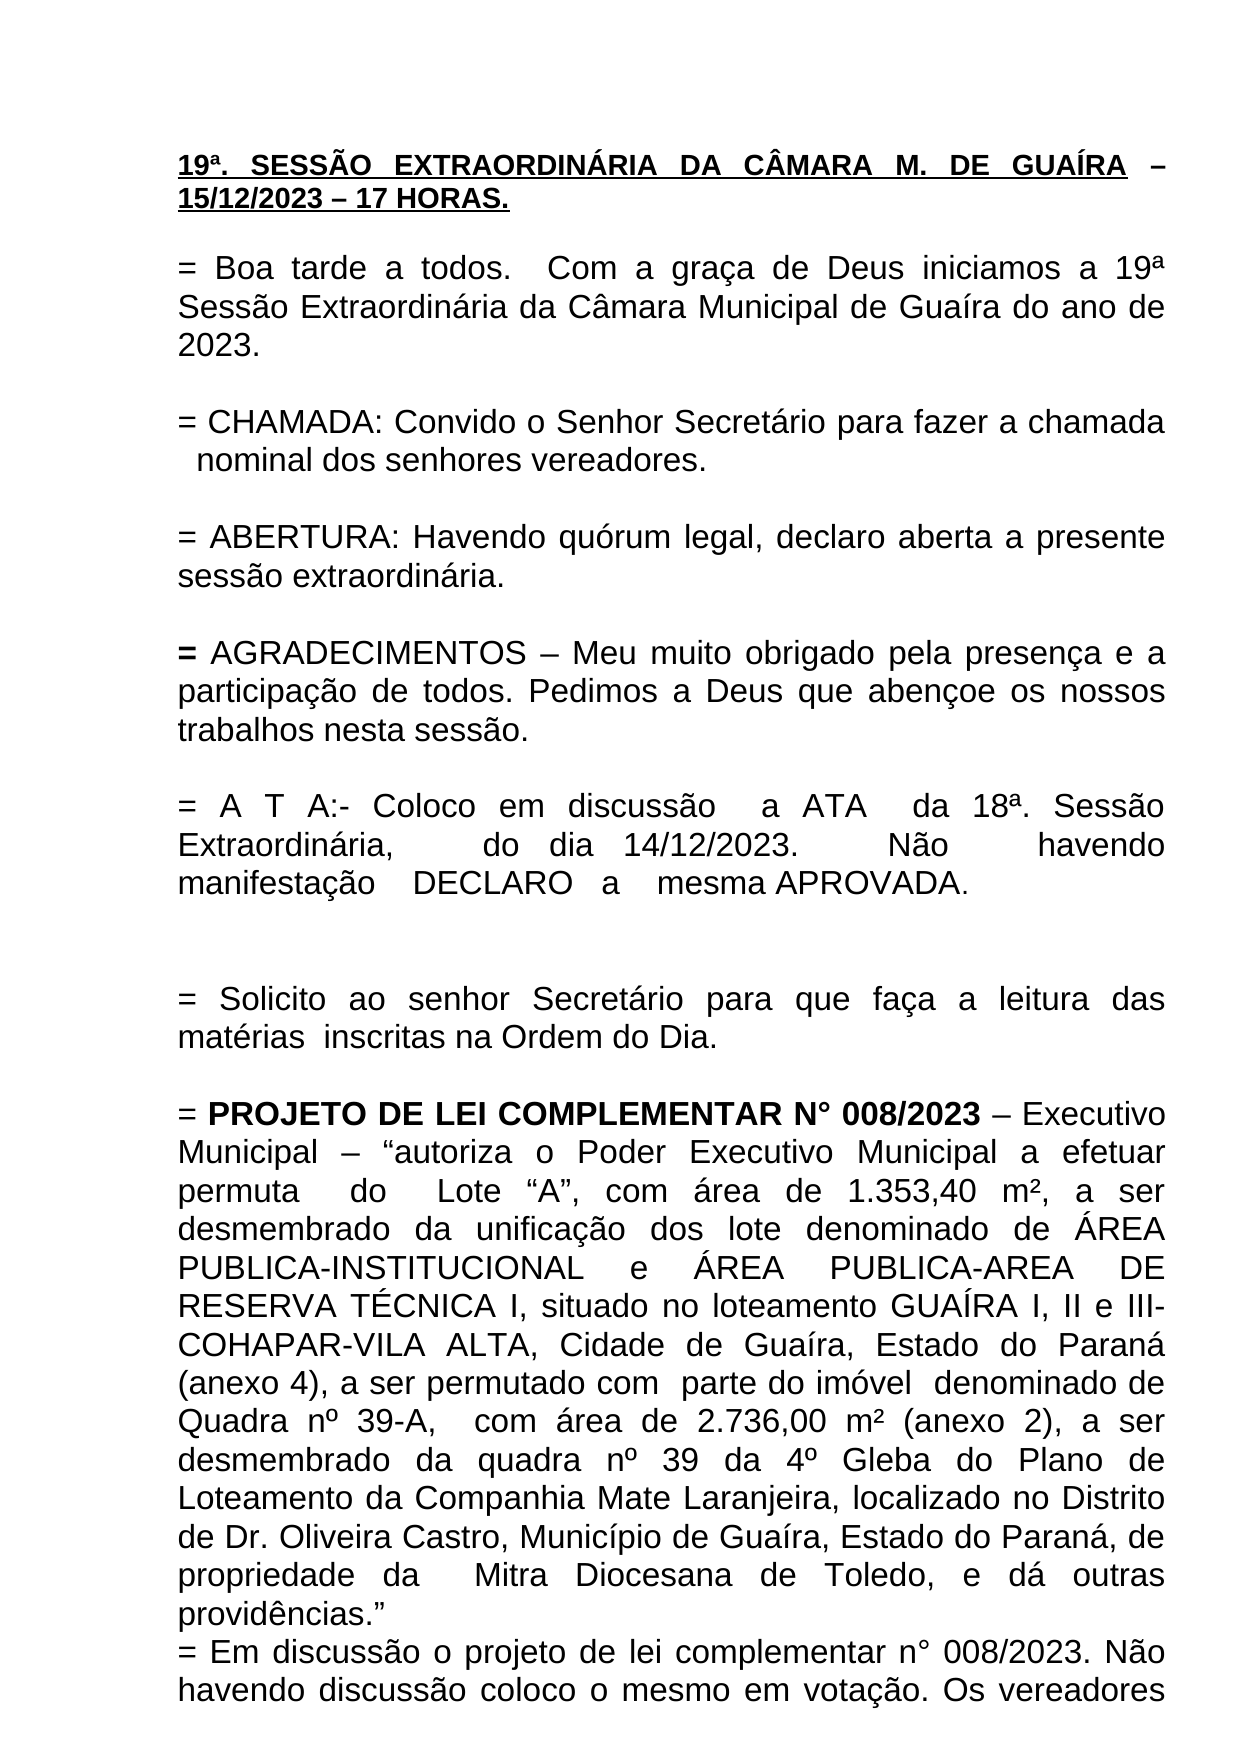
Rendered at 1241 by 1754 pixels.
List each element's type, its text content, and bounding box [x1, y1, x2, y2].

text = AGRADECIMENTOS – Meu muito obrigado pela presença e a participação de todos. Pedimos a Deus que abençoe os nossos trabalhos nesta sessão. [177, 633, 1166, 748]
text = ABERTURA: Havendo quórum legal, declaro aberta a presente sessão extraordinária. [177, 517, 1166, 594]
text = PROJETO DE LEI COMPLEMENTAR N° 008/2023 – Executivo Municipal – “autoriza o Poder Executivo Municipal a efetuar permuta do Lote “A”, com área de 1.353,40 m², a ser desmembrado da unificação dos lote denominado de ÁREA PUBLICA-INSTITUCIONAL e ÁREA PUBLICA-AREA DE RESERVA TÉCNICA I, situado no loteamento GUAÍRA I, II e III-COHAPAR-VILA ALTA, Cidade de Guaíra, Estado do Paraná (anexo 4), a ser permutado com parte do imóvel denominado de Quadra nº 39-A, com área de 2.736,00 m² (anexo 2), a ser desmembrado da quadra nº 39 da 4º Gleba do Plano de Loteamento da Companhia Mate Laranjeira, localizado no Distrito de Dr. Oliveira Castro, Município de Guaíra, Estado do Paraná, de propriedade da Mitra Diocesana de Toledo, e dá outras providências.” [177, 1094, 1166, 1632]
text = Solicito ao senhor Secretário para que faça a leitura das matérias inscritas na Ordem do Dia. [177, 979, 1166, 1056]
text = CHAMADA: Convido o Senhor Secretário para fazer a chamada nominal dos senhores vereadores. [177, 402, 1166, 479]
text = A T A:- Coloco em discussão a ATA da 18ª. Sessão Extraordinária, do dia 14/12/2023. Não havendo manifestação DECLARO a mesma APROVADA. [177, 786, 1166, 902]
text 19ª. SESSÃO EXTRAORDINÁRIA DA CÂMARA M. DE GUAÍRA – 15/12/2023 – 17 HORAS. [177, 148, 1166, 215]
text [177, 1632, 1166, 1709]
text = Boa tarde a todos. Com a graça de Deus iniciamos a 19ª Sessão Extraordinária da Câmara Municipal de Guaíra do ano de 2023. [177, 248, 1166, 364]
